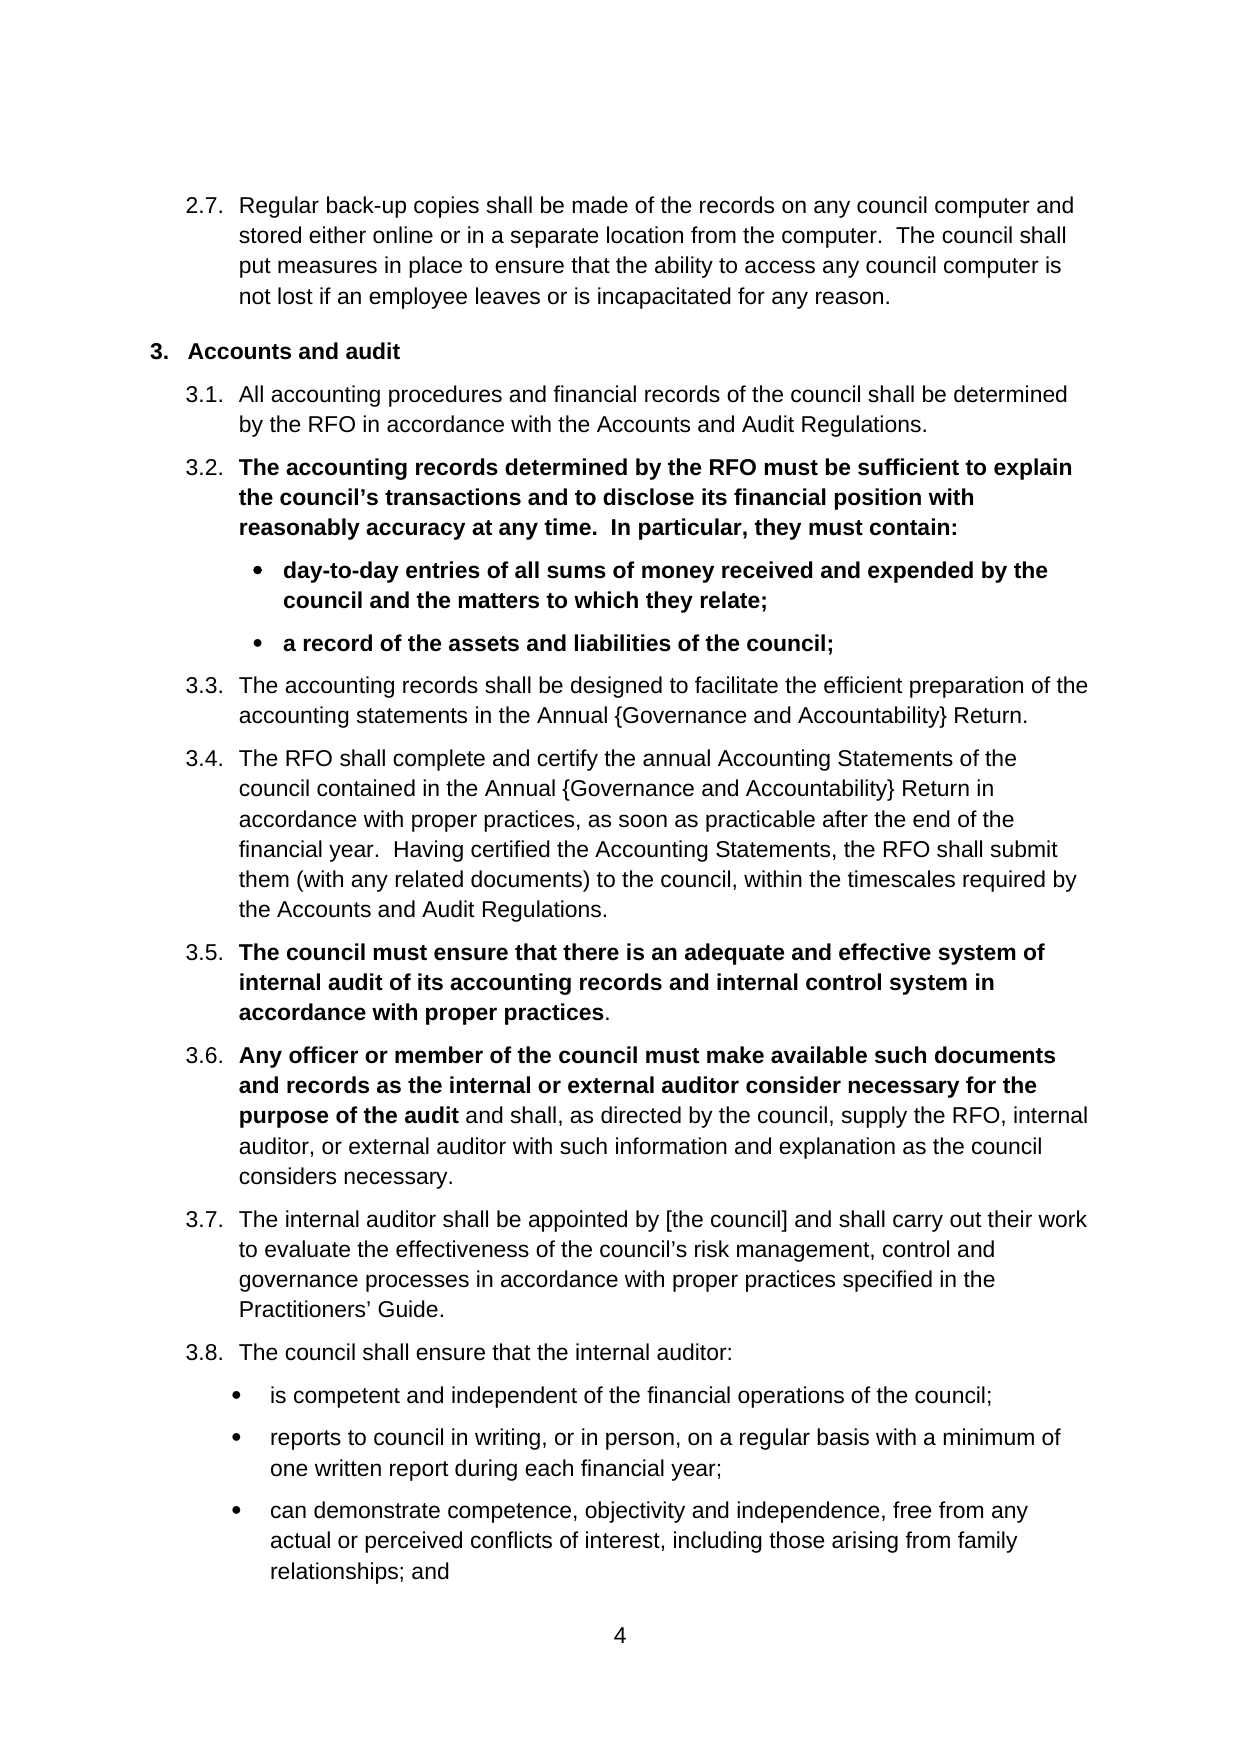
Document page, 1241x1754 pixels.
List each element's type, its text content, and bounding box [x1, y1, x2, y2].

list Regular back-up copies shall be made of the records on any council computer and stored either online or in a separate location from the computer. The council shall put measures in place to ensure that the ability to access any council computer is not lost if an employee leaves or is incapacitated for any reason. [185, 192, 1090, 309]
list can demonstrate competence, objectivity and independence, free from any actual or perceived conflicts of interest, including those arising from family relationships; and [232, 1497, 1090, 1584]
list The accounting records determined by the RFO must be sufficient to explain the council’s transactions and to disclose its financial position with reasonably accuracy at any time. In particular, they must contain: [185, 453, 1090, 540]
list The internal auditor shall be appointed by [the council] and shall carry out their work to evaluate the effectiveness of the council’s risk management, control and governance processes in accordance with proper practices specified in the Practitioners’ Guide. [185, 1206, 1090, 1322]
list day-to-day entries of all sums of money received and expended by the council and the matters to which they relate; [253, 557, 1090, 613]
list The council must ensure that there is an adequate and effective system of internal audit of its accounting records and internal control system in accordance with proper practices. [185, 939, 1090, 1026]
list Any officer or member of the council must make available such documents and records as the internal or external auditor consider necessary for the purpose of the audit and shall, as directed by the council, supply the RFO, internal auditor, or external auditor with such information and explanation as the council considers necessary. [185, 1042, 1090, 1189]
list The accounting records shall be designed to facilitate the efficient preparation of the accounting statements in the Annual {Governance and Accountability} Return. [185, 672, 1090, 729]
list reports to council in writing, or in person, on a regular basis with a minimum of one written report during each financial year; [232, 1424, 1090, 1481]
list is competent and independent of the financial operations of the council; [232, 1382, 1090, 1408]
list The council shall ensure that the internal auditor: [185, 1339, 1090, 1365]
list All accounting procedures and financial records of the council shall be determined by the RFO in accordance with the Accounts and Audit Regulations. [185, 381, 1090, 437]
subtitle Accounts and audit [150, 338, 1090, 364]
list The RFO shall complete and certify the annual Accounting Statements of the council contained in the Annual {Governance and Accountability} Return in accordance with proper practices, as soon as practicable after the end of the financial year. Having certified the Accounting Statements, the RFO shall submit them (with any related documents) to the council, within the timescales required by the Accounts and Audit Regulations. [185, 745, 1090, 922]
list a record of the assets and liabilities of the council; [253, 629, 1090, 656]
